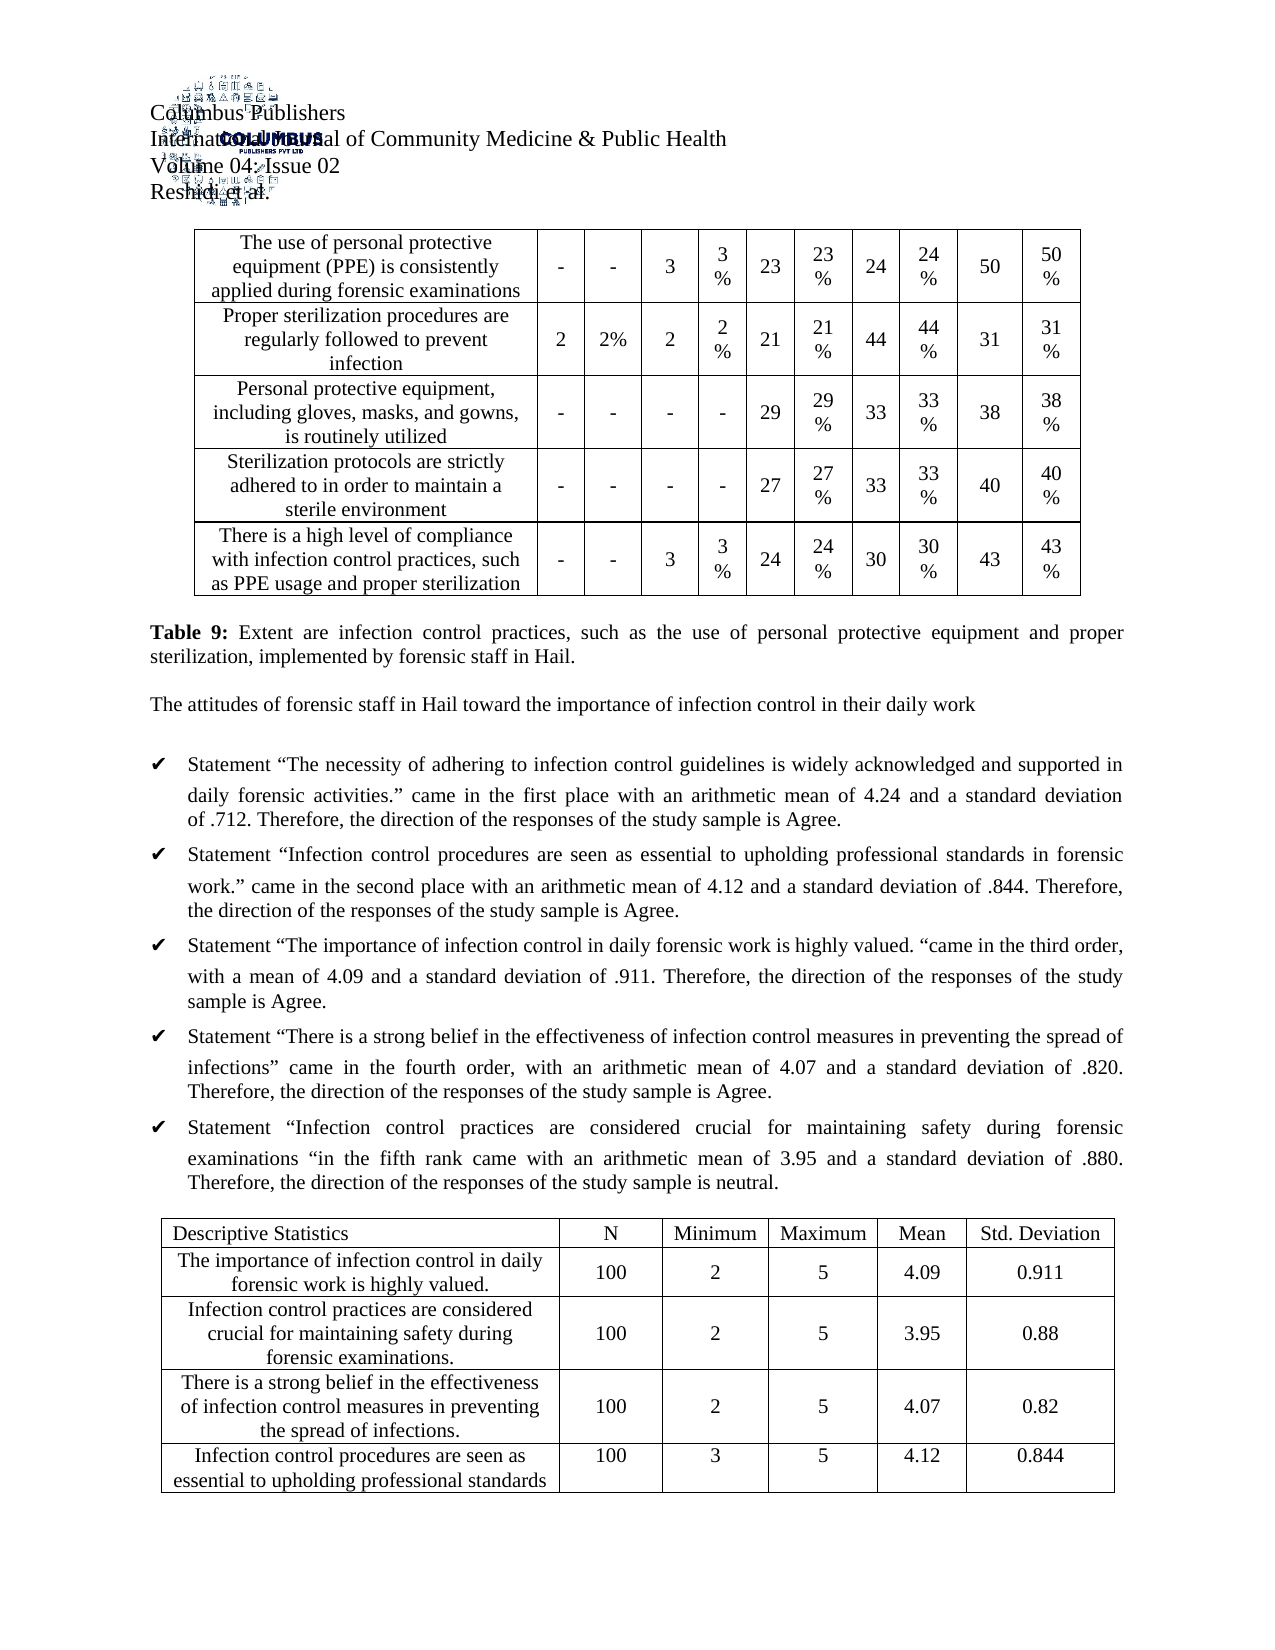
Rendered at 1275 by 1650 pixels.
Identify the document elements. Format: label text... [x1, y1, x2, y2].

table_header Maximum [769, 1219, 877, 1247]
list Statement “There is a strong belief in the effectiveness of infection control measures in preventing the spread of infections” came in the fourth order, with an arithmetic mean of 4.07 and a standard deviation of .820. Therefore, the direction of the responses of the study sample is Agree. [150, 1013, 1125, 1103]
table_cell 27 [747, 449, 794, 521]
table_cell 40% [1023, 449, 1080, 521]
list Statement “The necessity of adhering to infection control guidelines is widely acknowledged and supported in daily forensic activities.” came in the first place with an arithmetic mean of 4.24 and a standard deviation of .712. Therefore, the direction of the responses of the study sample is Agree. [150, 740, 1125, 831]
table_cell 100 [560, 1444, 662, 1492]
table_cell Proper sterilization procedures are regularly followed to prevent infection [195, 303, 537, 375]
table_cell - [642, 376, 698, 448]
table_cell Infection control practices are considered crucial for maintaining safety during forensic examinations. [162, 1297, 559, 1369]
table_cell 5 [769, 1297, 877, 1369]
table_cell 24% [900, 230, 957, 302]
picture [161, 75, 323, 206]
table_cell 2 [538, 303, 584, 375]
table_cell 33 [853, 376, 899, 448]
table_cell 43% [1023, 523, 1080, 595]
table_cell 30 [853, 523, 899, 595]
table_cell There is a high level of compliance with infection control practices, such as PPE usage and proper sterilization [195, 523, 537, 595]
table_cell 44% [900, 303, 957, 375]
table_cell 5 [769, 1444, 877, 1492]
table_cell 23% [795, 230, 852, 302]
table_cell - [585, 449, 641, 521]
table_cell 33 [853, 449, 899, 521]
table_cell 0.88 [967, 1297, 1114, 1369]
table_cell - [538, 523, 584, 595]
table_cell 0.82 [967, 1370, 1114, 1442]
table_cell 2 [642, 303, 698, 375]
table_cell 100 [560, 1248, 662, 1296]
table_cell 100 [560, 1370, 662, 1442]
table_cell 3.95 [878, 1297, 966, 1369]
table_cell 23 [747, 230, 794, 302]
table_cell 3 [642, 230, 698, 302]
text Table 9: Extent are infection control practices, such as the use of personal protective equipment and proper sterilization, implemented by forensic staff in Hail. [150, 620, 1125, 668]
table_cell 43 [958, 523, 1022, 595]
table_cell 33% [900, 376, 957, 448]
table_header Std. Deviation [967, 1219, 1114, 1247]
table_cell 5 [769, 1248, 877, 1296]
table_cell - [538, 376, 584, 448]
table_cell Sterilization protocols are strictly adhered to in order to maintain a sterile environment [195, 449, 537, 521]
table_cell 30% [900, 523, 957, 595]
table_cell Personal protective equipment, including gloves, masks, and gowns, is routinely utilized [195, 376, 537, 448]
table_cell 21 [747, 303, 794, 375]
table_cell There is a strong belief in the effectiveness of infection control measures in preventing the spread of infections. [162, 1370, 559, 1442]
list Statement “Infection control practices are considered crucial for maintaining safety during forensic examinations “in the fifth rank came with an arithmetic mean of 3.95 and a standard deviation of .880. Therefore, the direction of the responses of the study sample is neutral. [150, 1103, 1125, 1194]
table_cell 4.09 [878, 1248, 966, 1296]
table_cell - [585, 376, 641, 448]
table_cell 4.07 [878, 1370, 966, 1442]
table_cell 21% [795, 303, 852, 375]
table_cell 38 [958, 376, 1022, 448]
table_cell 2 [663, 1297, 768, 1369]
table_cell The importance of infection control in daily forensic work is highly valued. [162, 1248, 559, 1296]
table_cell 2 [663, 1370, 768, 1442]
table_cell 31 [958, 303, 1022, 375]
list Statement “The importance of infection control in daily forensic work is highly valued. “came in the third order, with a mean of 4.09 and a standard deviation of .911. Therefore, the direction of the responses of the study sample is Agree. [150, 922, 1125, 1013]
table_cell - [538, 230, 584, 302]
table_cell 2 [663, 1248, 768, 1296]
table_cell 2% [699, 303, 746, 375]
table_cell - [699, 449, 746, 521]
table_cell The use of personal protective equipment (PPE) is consistently applied during forensic examinations [195, 230, 537, 302]
table_cell 24% [795, 523, 852, 595]
table_cell 50% [1023, 230, 1080, 302]
table_cell - [642, 449, 698, 521]
table_cell 3 [663, 1444, 768, 1492]
table_header Mean [878, 1219, 966, 1247]
table_cell 24 [747, 523, 794, 595]
table_cell 2% [585, 303, 641, 375]
table_cell 0.911 [967, 1248, 1114, 1296]
table_cell 0.844 [967, 1444, 1114, 1492]
table_header Descriptive Statistics [162, 1219, 559, 1247]
table_cell 3% [699, 230, 746, 302]
table_cell - [585, 523, 641, 595]
table_cell 24 [853, 230, 899, 302]
table_cell 29% [795, 376, 852, 448]
table_header Minimum [663, 1219, 768, 1247]
table_cell - [538, 449, 584, 521]
table_cell 4.12 [878, 1444, 966, 1492]
text The attitudes of forensic staff in Hail toward the importance of infection control in their daily work [150, 692, 1125, 716]
table_cell - [699, 376, 746, 448]
table_cell 33% [900, 449, 957, 521]
table_cell - [585, 230, 641, 302]
table_cell Infection control procedures are seen as essential to upholding professional standards in forensic work. [162, 1444, 559, 1492]
table_cell 3% [699, 523, 746, 595]
table_cell 40 [958, 449, 1022, 521]
table_cell 50 [958, 230, 1022, 302]
table_header N [560, 1219, 662, 1247]
table_cell 100 [560, 1297, 662, 1369]
table_cell 27% [795, 449, 852, 521]
table_cell 5 [769, 1370, 877, 1442]
table_cell 31% [1023, 303, 1080, 375]
table_cell 44 [853, 303, 899, 375]
table_cell 38% [1023, 376, 1080, 448]
table_cell 3 [642, 523, 698, 595]
table_cell 29 [747, 376, 794, 448]
list Statement “Infection control procedures are seen as essential to upholding professional standards in forensic work.” came in the second place with an arithmetic mean of 4.12 and a standard deviation of .844. Therefore, the direction of the responses of the study sample is Agree. [150, 831, 1125, 922]
